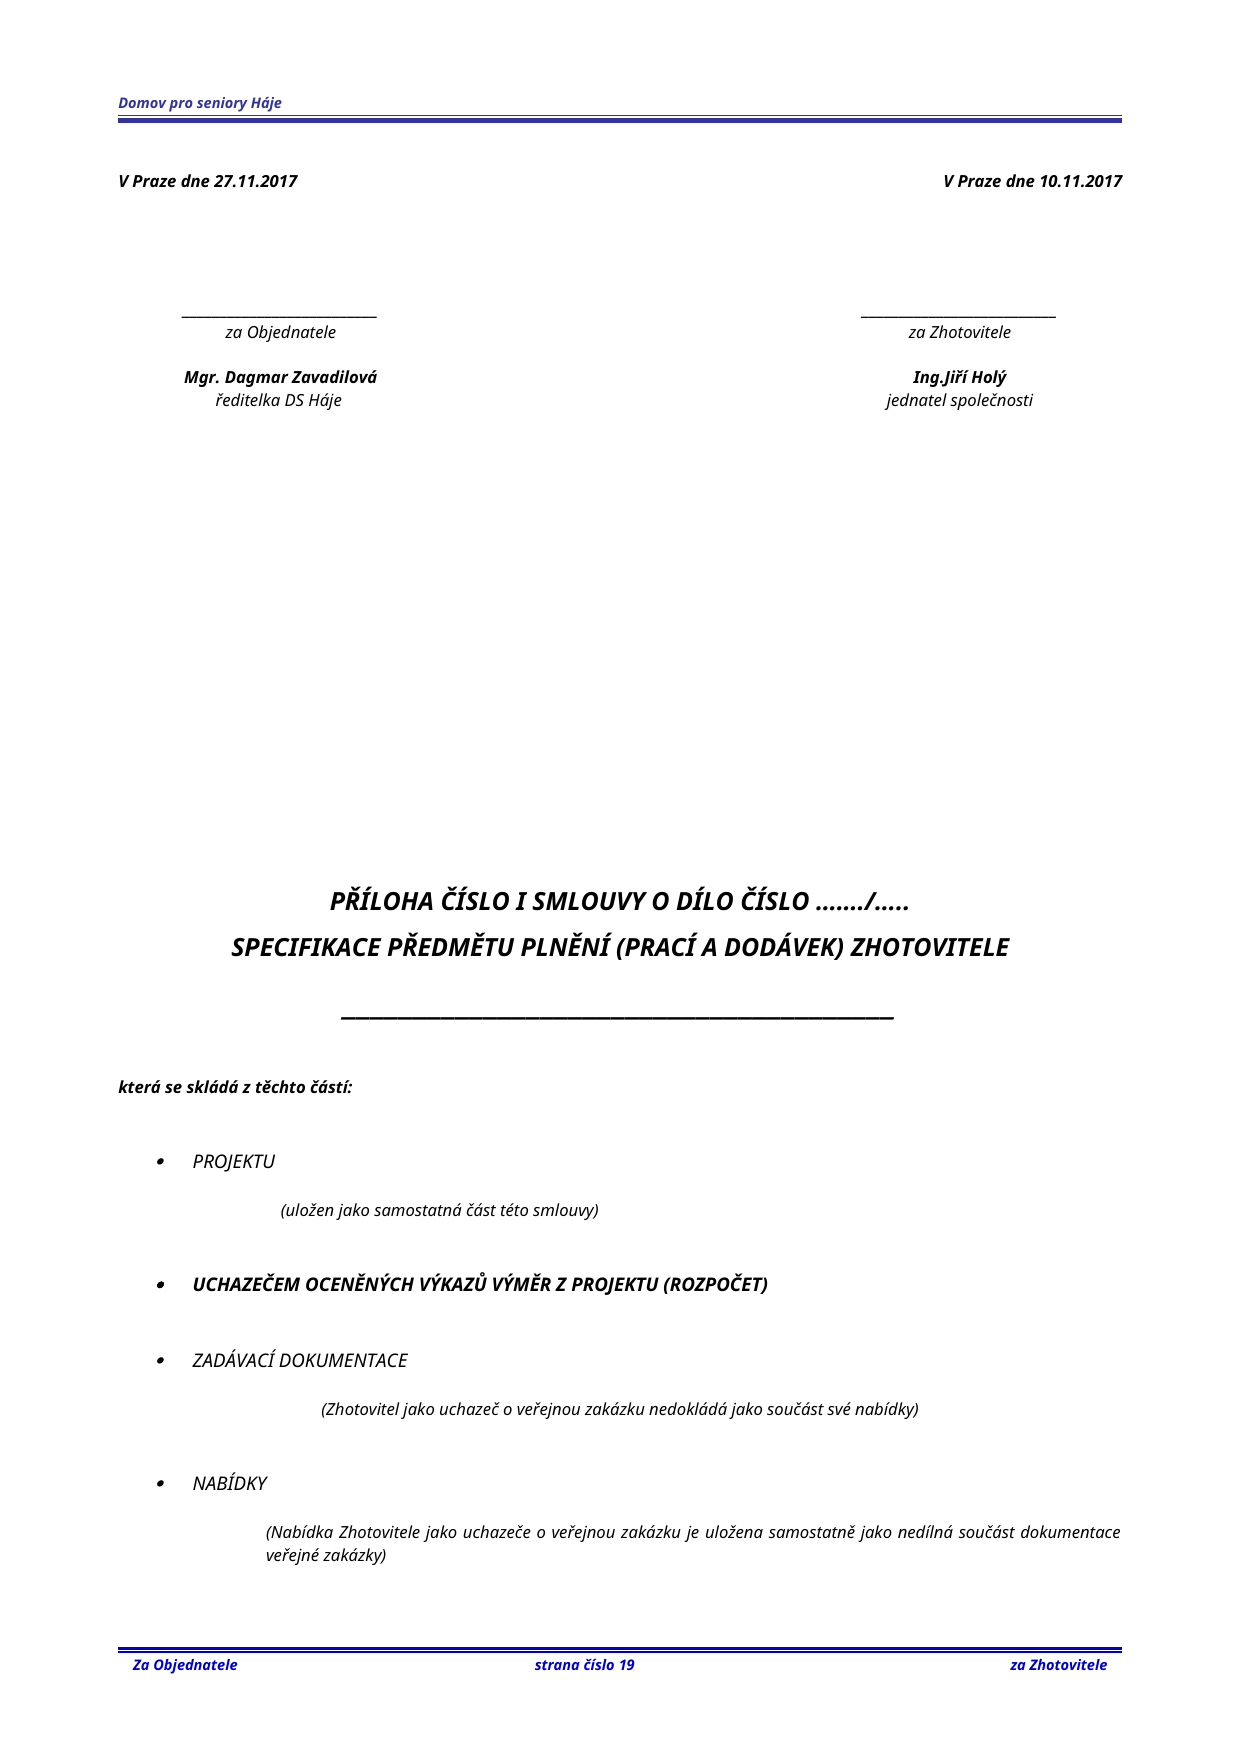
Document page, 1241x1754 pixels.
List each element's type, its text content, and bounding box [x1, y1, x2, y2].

list PROJEKTU [155, 1148, 1122, 1174]
list nabídky [155, 1470, 1122, 1496]
text Mgr. Dagmar Zavadilová Ing.Jiří Holý [118, 366, 1122, 388]
text (Zhotovitel jako uchazeč o veřejnou zakázku nedokládá jako součást své nabídky) [118, 1397, 1122, 1420]
text __________________________ __________________________ [118, 295, 1122, 320]
text SPECIFIKACE PŘEDMĚTU PLNĚNÍ (PRACÍ A DODÁVEK) Zhotovitele [118, 930, 1122, 964]
text která se skládá z těchto částí: [118, 1075, 1122, 1098]
text (uložen jako samostatná část této smlouvy) [156, 1199, 1122, 1221]
list zadávací dokumentace [155, 1347, 1122, 1372]
text _______________________________________ [118, 977, 1122, 1025]
list uchazečem oceněných Výkazů výměr z projektu (ROZPOČET) [155, 1271, 1122, 1297]
text ředitelka DS Háje jednatel společnosti [118, 388, 1122, 411]
text V Praze dne 27.11.2017 V Praze dne 10.11.2017 [118, 170, 1122, 193]
text (Nabídka Zhotovitele jako uchazeče o veřejnou zakázku je uložena samostatně jako nedílná součást dokumentace veřejné zakázky) [266, 1521, 1122, 1566]
text příloha číslo I smlouvy o dílo číslo ……./….. [118, 883, 1122, 918]
text za Objednatele za Zhotovitele [118, 320, 1122, 343]
